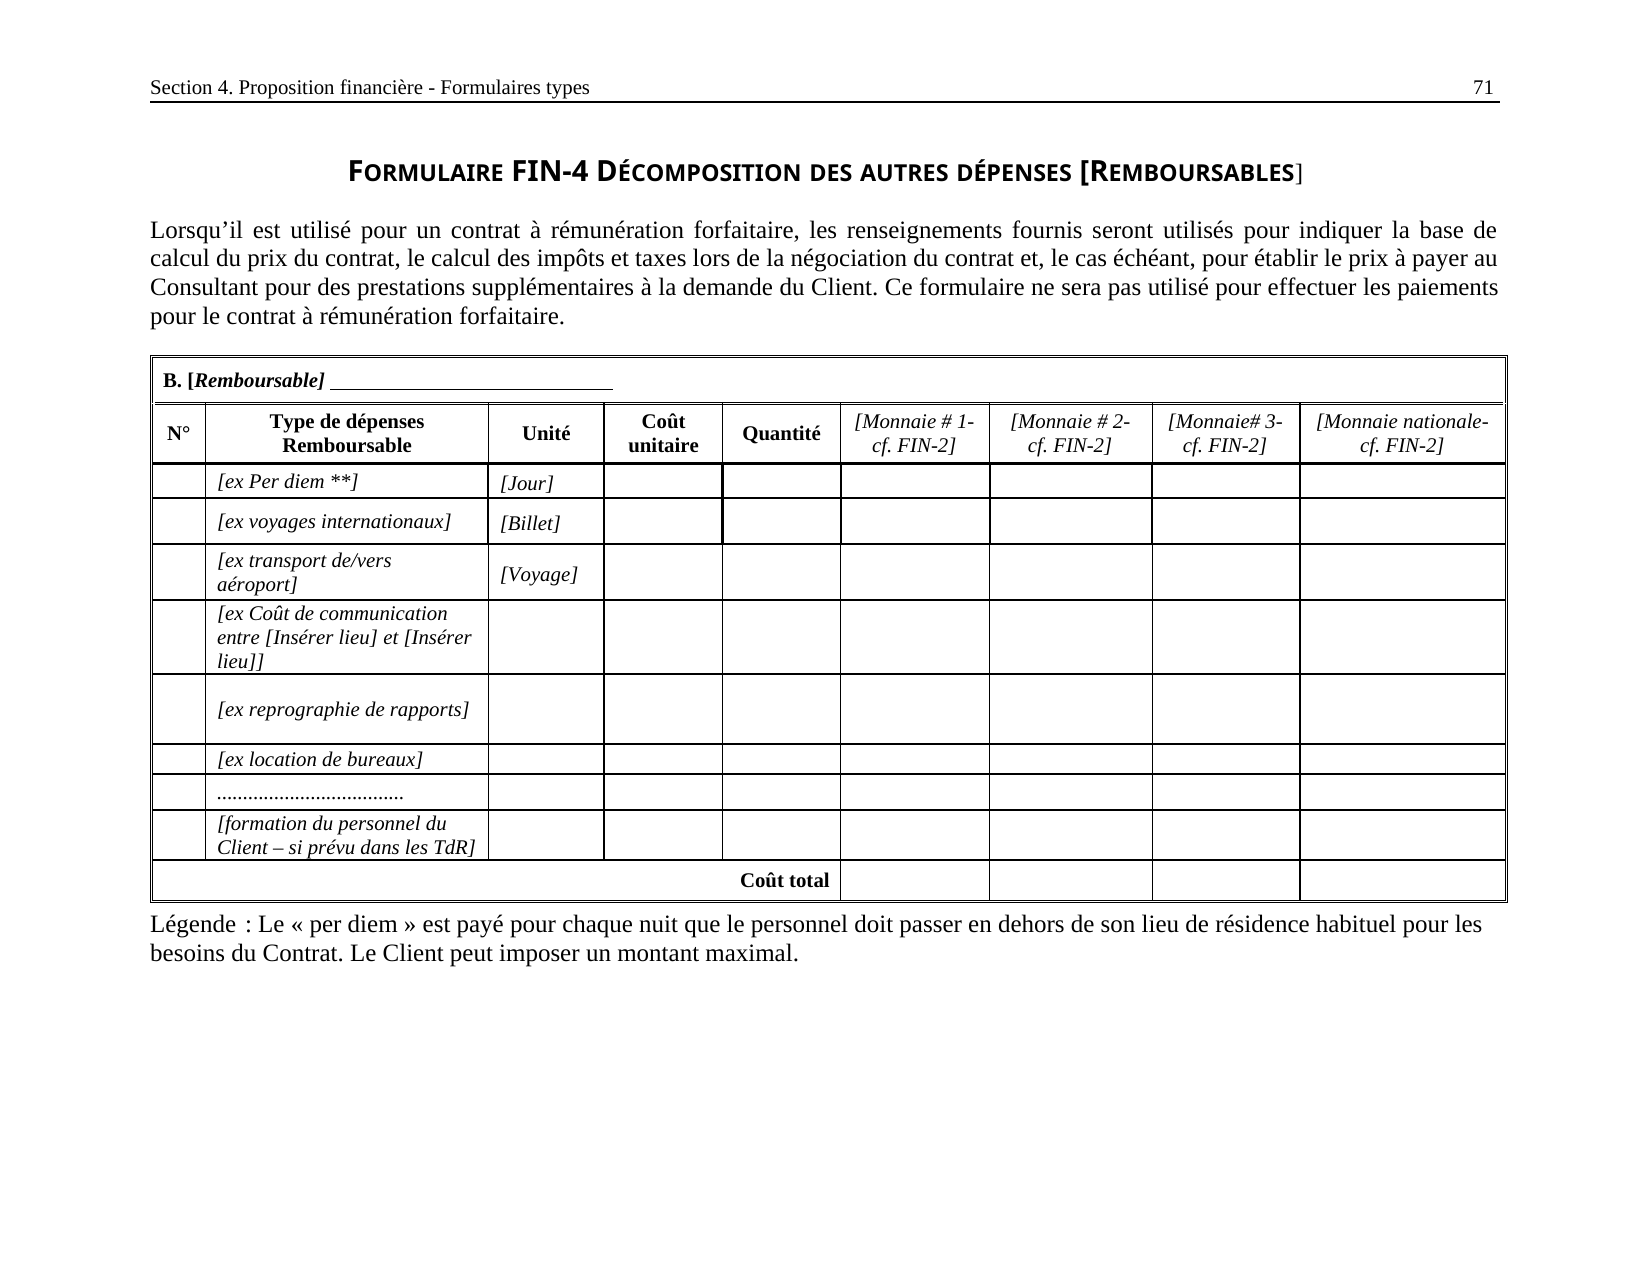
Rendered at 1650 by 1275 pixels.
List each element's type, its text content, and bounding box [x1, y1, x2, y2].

table_cell [ex voyages internationaux] [206, 499, 487, 543]
table_cell [Monnaie # 1- cf. FIN-2] [841, 405, 989, 462]
table_cell [153, 745, 205, 773]
table_cell [1301, 811, 1505, 859]
table_cell [841, 775, 989, 808]
table_cell [842, 499, 989, 543]
table_cell [723, 601, 840, 673]
table_cell [489, 811, 603, 859]
table_cell [Monnaie nationale- cf. FIN-2] [1301, 402, 1507, 462]
table_cell [Monnaie # 2- cf. FIN-2] [990, 405, 1152, 462]
table_cell [990, 545, 1152, 599]
table_cell [1153, 499, 1299, 543]
table_cell [724, 499, 840, 543]
table_cell [Jour] [489, 465, 603, 497]
table_cell [1153, 675, 1299, 743]
table_cell [1301, 775, 1505, 808]
table_header B. [Remboursable] [153, 358, 1505, 402]
table_cell [1153, 545, 1299, 599]
table_cell [723, 745, 840, 773]
table_cell [724, 465, 840, 497]
table_cell [489, 745, 603, 773]
table_cell [489, 675, 603, 743]
table_cell [153, 499, 205, 543]
table_cell [605, 601, 722, 673]
table_cell [605, 811, 722, 859]
table_cell [990, 601, 1152, 673]
table_cell [Voyage] [489, 545, 603, 599]
table_cell [991, 499, 1151, 543]
text Lorsqu’il est utilisé pour un contrat à rémunération forfaitaire, les renseignements fournis seront utilisés pour indiquer la base de calcul du prix du contrat, le calcul des impôts et taxes lors de la négociation du contrat et, le cas échéant, pour établir le prix à payer au Consultant pour des prestations supplémentaires à la demande du Client. Ce formulaire ne sera pas utilisé pour effectuer les paiements pour le contrat à rémunération forfaitaire. [150, 215, 1500, 330]
table_cell [990, 811, 1152, 859]
table_cell [842, 465, 989, 497]
table_cell [605, 499, 721, 543]
table_cell [1301, 601, 1505, 673]
table_cell [1301, 545, 1505, 599]
table_cell [Monnaie# 3- cf. FIN-2] [1153, 405, 1299, 462]
table_cell [1153, 745, 1299, 773]
table_cell [153, 775, 205, 808]
text Formulaire FIN-4 Décomposition des autres dépenses [Remboursables] [150, 150, 1500, 190]
table_cell [990, 675, 1152, 743]
table_cell [841, 861, 989, 900]
table_cell [489, 601, 603, 673]
table_cell [ex location de bureaux] [206, 745, 488, 773]
table_cell [723, 675, 840, 743]
table_cell [605, 775, 722, 808]
table_cell Quantité [723, 405, 840, 462]
text Légende : Le « per diem » est payé pour chaque nuit que le personnel doit passer en dehors de son lieu de résidence habituel pour les besoins du Contrat. Le Client peut imposer un montant maximal. [150, 909, 1500, 967]
table_cell [1301, 499, 1505, 543]
table_cell Coût unitaire [605, 405, 722, 462]
table_cell [1301, 465, 1505, 497]
table_cell [605, 745, 722, 773]
table_cell [841, 601, 989, 673]
table_cell [1153, 861, 1299, 900]
table_cell [1153, 811, 1299, 859]
table_cell [723, 545, 840, 599]
table_cell [153, 545, 205, 599]
table_cell [Billet] [489, 499, 603, 543]
table_cell [ex transport de/vers aéroport] [206, 545, 488, 599]
table_cell [153, 675, 205, 743]
table_cell [841, 745, 989, 773]
table_cell [1301, 861, 1505, 900]
table_cell [1153, 465, 1299, 497]
table_cell Coût total [153, 861, 840, 900]
table_cell [153, 465, 205, 497]
table_cell [ex Coût de communication entre [Insérer lieu] et [Insérer lieu]] [206, 601, 488, 673]
table_cell [723, 775, 840, 808]
table_cell [1301, 675, 1505, 743]
table_cell [1153, 775, 1299, 808]
table_cell [605, 675, 722, 743]
table_cell [841, 545, 989, 599]
table_cell [991, 465, 1151, 497]
table_cell [489, 775, 603, 808]
table_cell [990, 745, 1152, 773]
table_cell .................................... [206, 775, 488, 808]
table_cell [723, 811, 840, 859]
table_cell N° [152, 402, 205, 462]
table_cell [ex reprographie de rapports] [206, 675, 488, 743]
table_cell [153, 811, 205, 859]
table_cell Unité [489, 405, 603, 462]
table_cell [1301, 745, 1505, 773]
table_cell [605, 545, 722, 599]
table_cell [ex Per diem **] [206, 465, 487, 497]
table_cell [formation du personnel du Client – si prévu dans les TdR] [206, 811, 488, 859]
table_cell [990, 861, 1152, 900]
table_cell [153, 601, 205, 673]
table_cell [605, 465, 721, 497]
table_cell [841, 675, 989, 743]
table_cell [990, 775, 1152, 808]
table_cell [1153, 601, 1299, 673]
table_cell Type de dépenses Remboursable [206, 405, 488, 462]
table_cell [841, 811, 989, 859]
